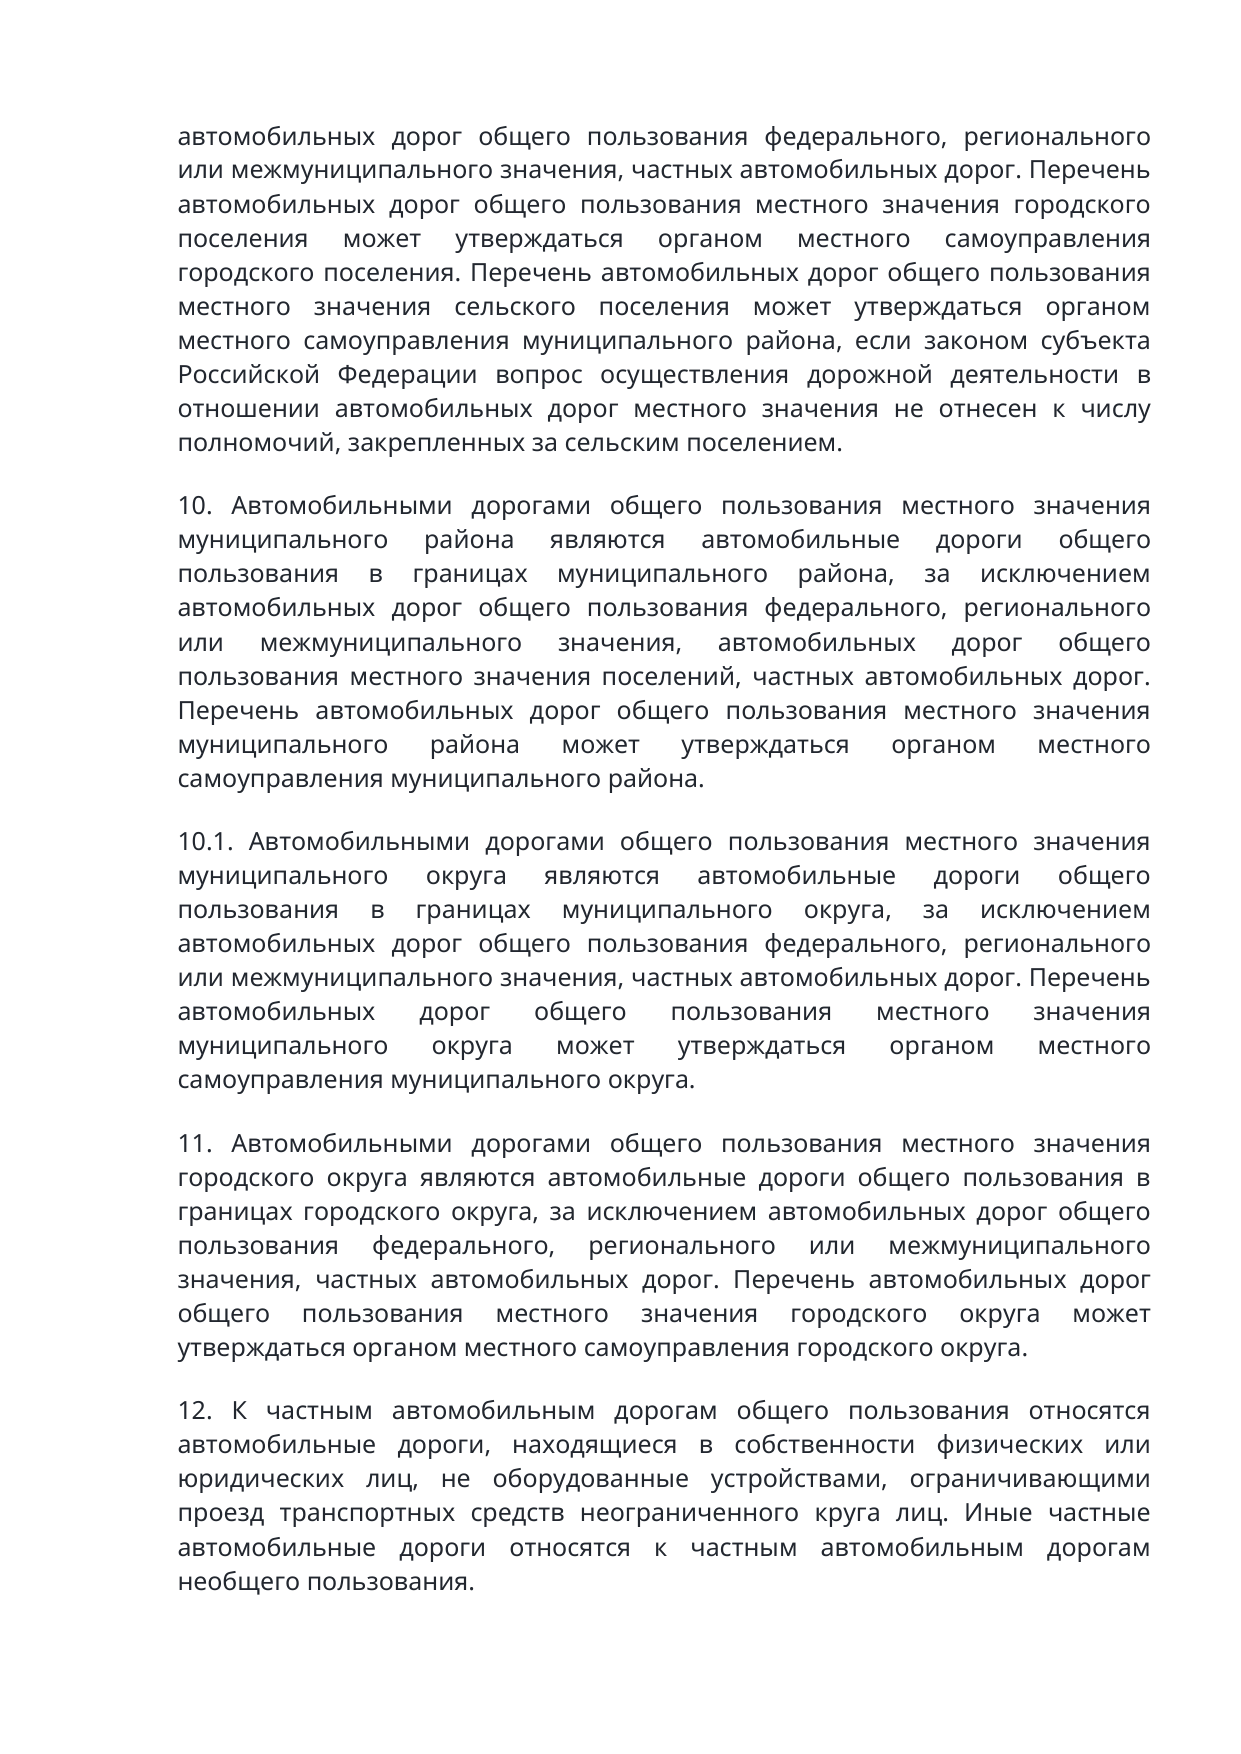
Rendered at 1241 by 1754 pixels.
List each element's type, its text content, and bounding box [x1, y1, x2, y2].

text 12. К частным автомобильным дорогам общего пользования относятся автомобильные дороги, находящиеся в собственности физических или юридических лиц, не оборудованные устройствами, ограничивающими проезд транспортных средств неограниченного круга лиц. Иные частные автомобильные дороги относятся к частным автомобильным дорогам необщего пользования. [177, 1393, 1152, 1597]
text 10. Автомобильными дорогами общего пользования местного значения муниципального района являются автомобильные дороги общего пользования в границах муниципального района, за исключением автомобильных дорог общего пользования федерального, регионального или межмуниципального значения, автомобильных дорог общего пользования местного значения поселений, частных автомобильных дорог. Перечень автомобильных дорог общего пользования местного значения муниципального района может утверждаться органом местного самоуправления муниципального района. [177, 488, 1152, 794]
text 10.1. Автомобильными дорогами общего пользования местного значения муниципального округа являются автомобильные дороги общего пользования в границах муниципального округа, за исключением автомобильных дорог общего пользования федерального, регионального или межмуниципального значения, частных автомобильных дорог. Перечень автомобильных дорог общего пользования местного значения муниципального округа может утверждаться органом местного самоуправления муниципального округа. [177, 824, 1152, 1096]
text 11. Автомобильными дорогами общего пользования местного значения городского округа являются автомобильные дороги общего пользования в границах городского округа, за исключением автомобильных дорог общего пользования федерального, регионального или межмуниципального значения, частных автомобильных дорог. Перечень автомобильных дорог общего пользования местного значения городского округа может утверждаться органом местного самоуправления городского округа. [177, 1125, 1152, 1364]
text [177, 118, 1152, 459]
